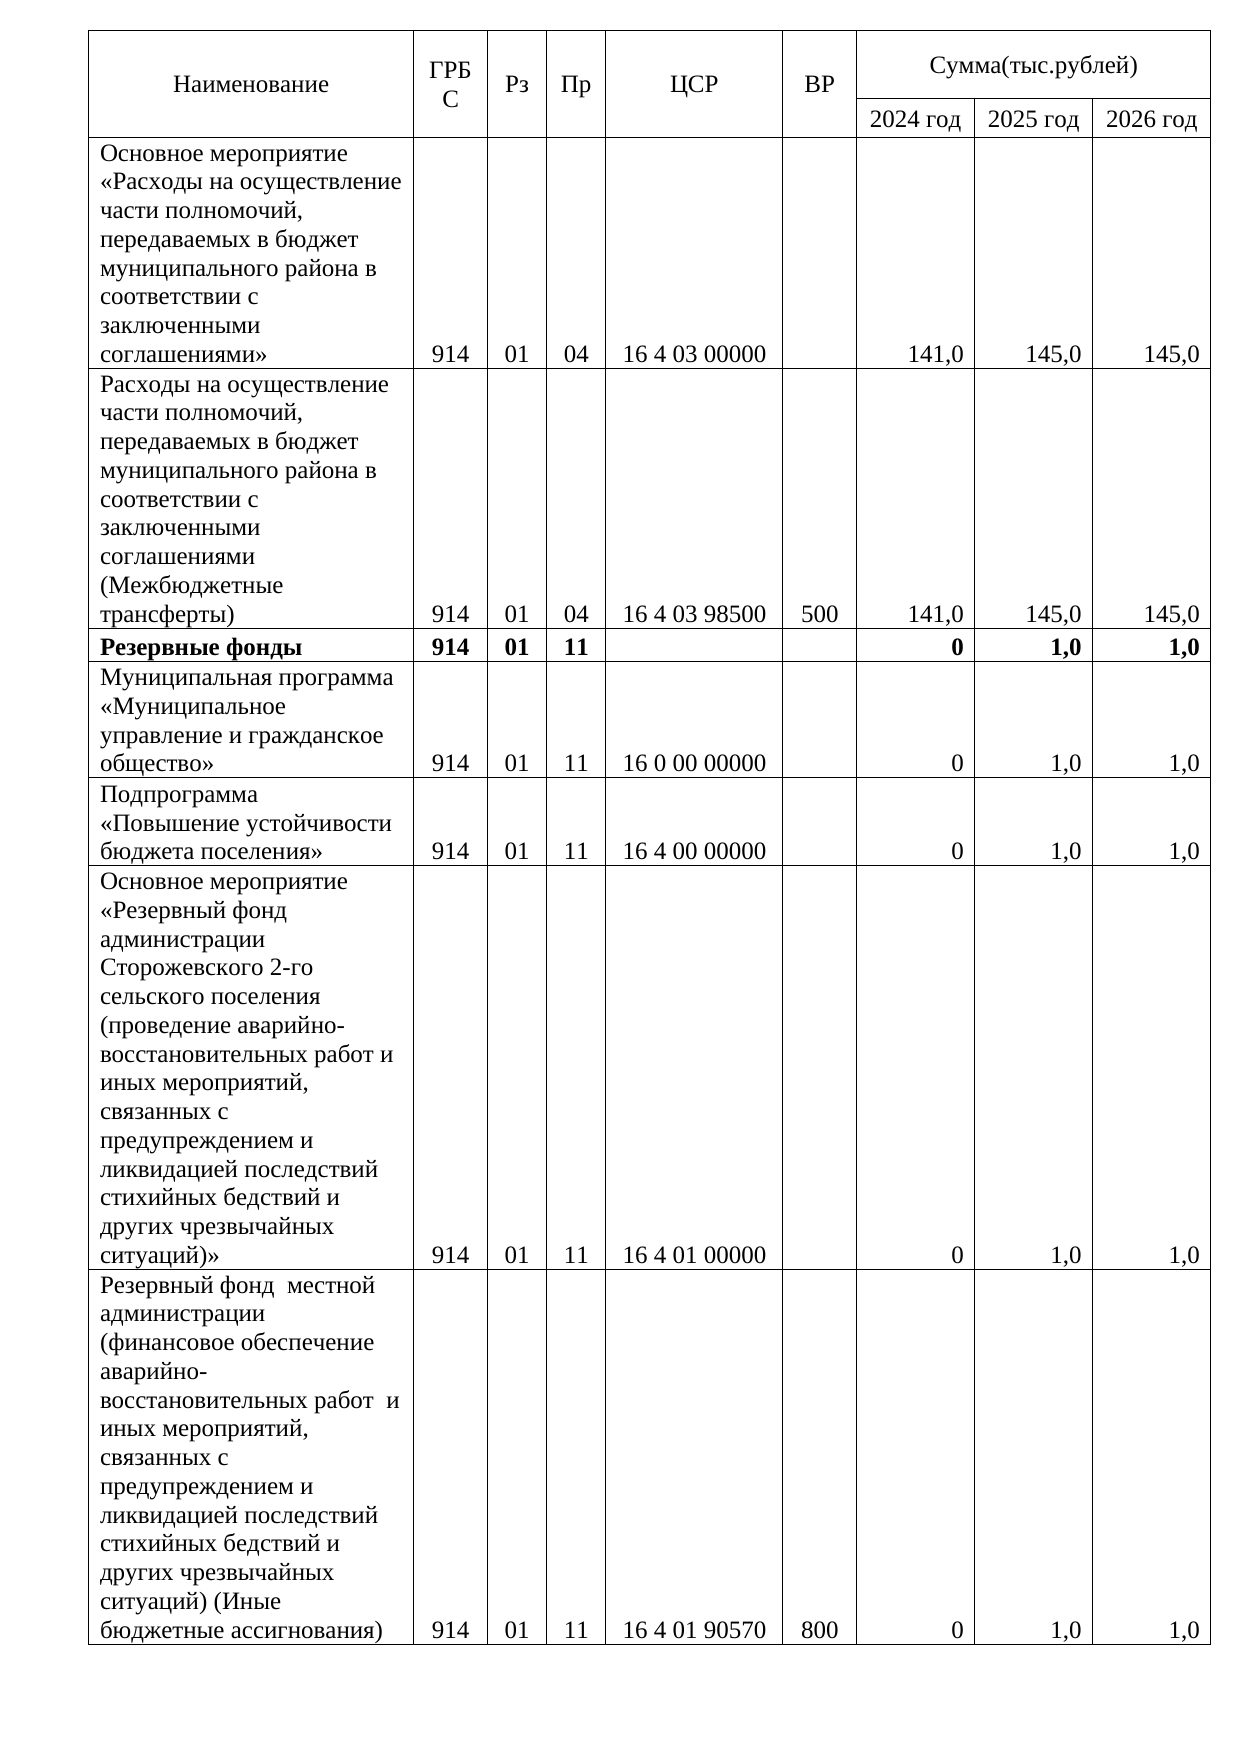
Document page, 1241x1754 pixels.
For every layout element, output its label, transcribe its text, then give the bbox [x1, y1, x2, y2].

table_cell 11 [547, 778, 605, 865]
table_cell 1,0 [1093, 1270, 1210, 1643]
table_cell 1,0 [1093, 778, 1210, 865]
table_cell 914 [414, 866, 487, 1269]
table_cell [606, 629, 782, 661]
table_cell 01 [488, 1270, 546, 1643]
table_cell 914 [414, 778, 487, 865]
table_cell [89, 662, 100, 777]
table_cell 11 [547, 866, 605, 1269]
table_cell 1,0 [1093, 866, 1210, 1269]
table_header Сумма(тыс.рублей) [857, 31, 1210, 98]
table_cell [783, 778, 856, 865]
table_cell 141,0 [857, 369, 974, 627]
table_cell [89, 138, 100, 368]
table_cell 500 [783, 369, 856, 627]
table_cell 145,0 [1093, 369, 1210, 627]
table_cell 1,0 [975, 629, 1092, 661]
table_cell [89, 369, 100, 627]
table_header Пр [547, 31, 605, 137]
table_cell 141,0 [857, 138, 974, 368]
table_cell 11 [547, 1270, 605, 1643]
table_cell 145,0 [975, 138, 1092, 368]
table_cell [783, 866, 856, 1269]
table_cell 0 [857, 1270, 974, 1643]
table_cell 16 0 00 00000 [606, 662, 782, 777]
table_cell 1,0 [975, 778, 1092, 865]
table_cell 01 [488, 369, 546, 627]
table_cell 2025 год [975, 99, 1092, 137]
table_cell Подпрограмма «Повышение устойчивости бюджета поселения» [89, 778, 413, 865]
table_header ГРБС [414, 31, 487, 137]
table_cell 914 [414, 662, 487, 777]
table_cell 0 [857, 778, 974, 865]
table_cell 01 [488, 662, 546, 777]
table_cell 800 [783, 1270, 856, 1643]
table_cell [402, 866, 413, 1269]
table_cell 16 4 03 00000 [606, 138, 782, 368]
table_cell 16 4 01 00000 [606, 866, 782, 1269]
table_cell 11 [547, 662, 605, 777]
table_cell 01 [488, 778, 546, 865]
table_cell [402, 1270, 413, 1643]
table_cell 0 [857, 866, 974, 1269]
table_cell 914 [414, 369, 487, 627]
table_cell Резервные фонды [89, 629, 413, 661]
table_cell 16 4 03 98500 [606, 369, 782, 627]
table_header Наименование [89, 31, 413, 137]
table_cell 145,0 [1093, 138, 1210, 368]
table_cell 2026 год [1093, 99, 1210, 137]
table_cell 0 [857, 629, 974, 661]
table_cell 0 [857, 662, 974, 777]
table_cell 1,0 [975, 662, 1092, 777]
table_cell 01 [488, 866, 546, 1269]
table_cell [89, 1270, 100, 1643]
table_cell 1,0 [1093, 662, 1210, 777]
table_cell 01 [488, 629, 546, 661]
table_cell 914 [414, 1270, 487, 1643]
table_cell 04 [547, 138, 605, 368]
table_cell 2024 год [857, 99, 974, 137]
table_cell 914 [414, 629, 487, 661]
table_cell 11 [547, 629, 605, 661]
table_cell 1,0 [1093, 629, 1210, 661]
table_cell 145,0 [975, 369, 1092, 627]
table_cell [783, 662, 856, 777]
table_cell 914 [414, 138, 487, 368]
table_cell [783, 629, 856, 661]
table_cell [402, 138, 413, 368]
table_cell 01 [488, 138, 546, 368]
table_cell 1,0 [975, 866, 1092, 1269]
table_cell 1,0 [975, 1270, 1092, 1643]
table_cell 04 [547, 369, 605, 627]
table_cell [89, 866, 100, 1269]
table_header Рз [488, 31, 546, 137]
table_cell 16 4 01 90570 [606, 1270, 782, 1643]
table_cell [783, 138, 856, 368]
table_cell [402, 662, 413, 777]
table_cell 16 4 00 00000 [606, 778, 782, 865]
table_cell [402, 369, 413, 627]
table_header ЦСР [606, 31, 782, 137]
table_header ВР [783, 31, 856, 137]
